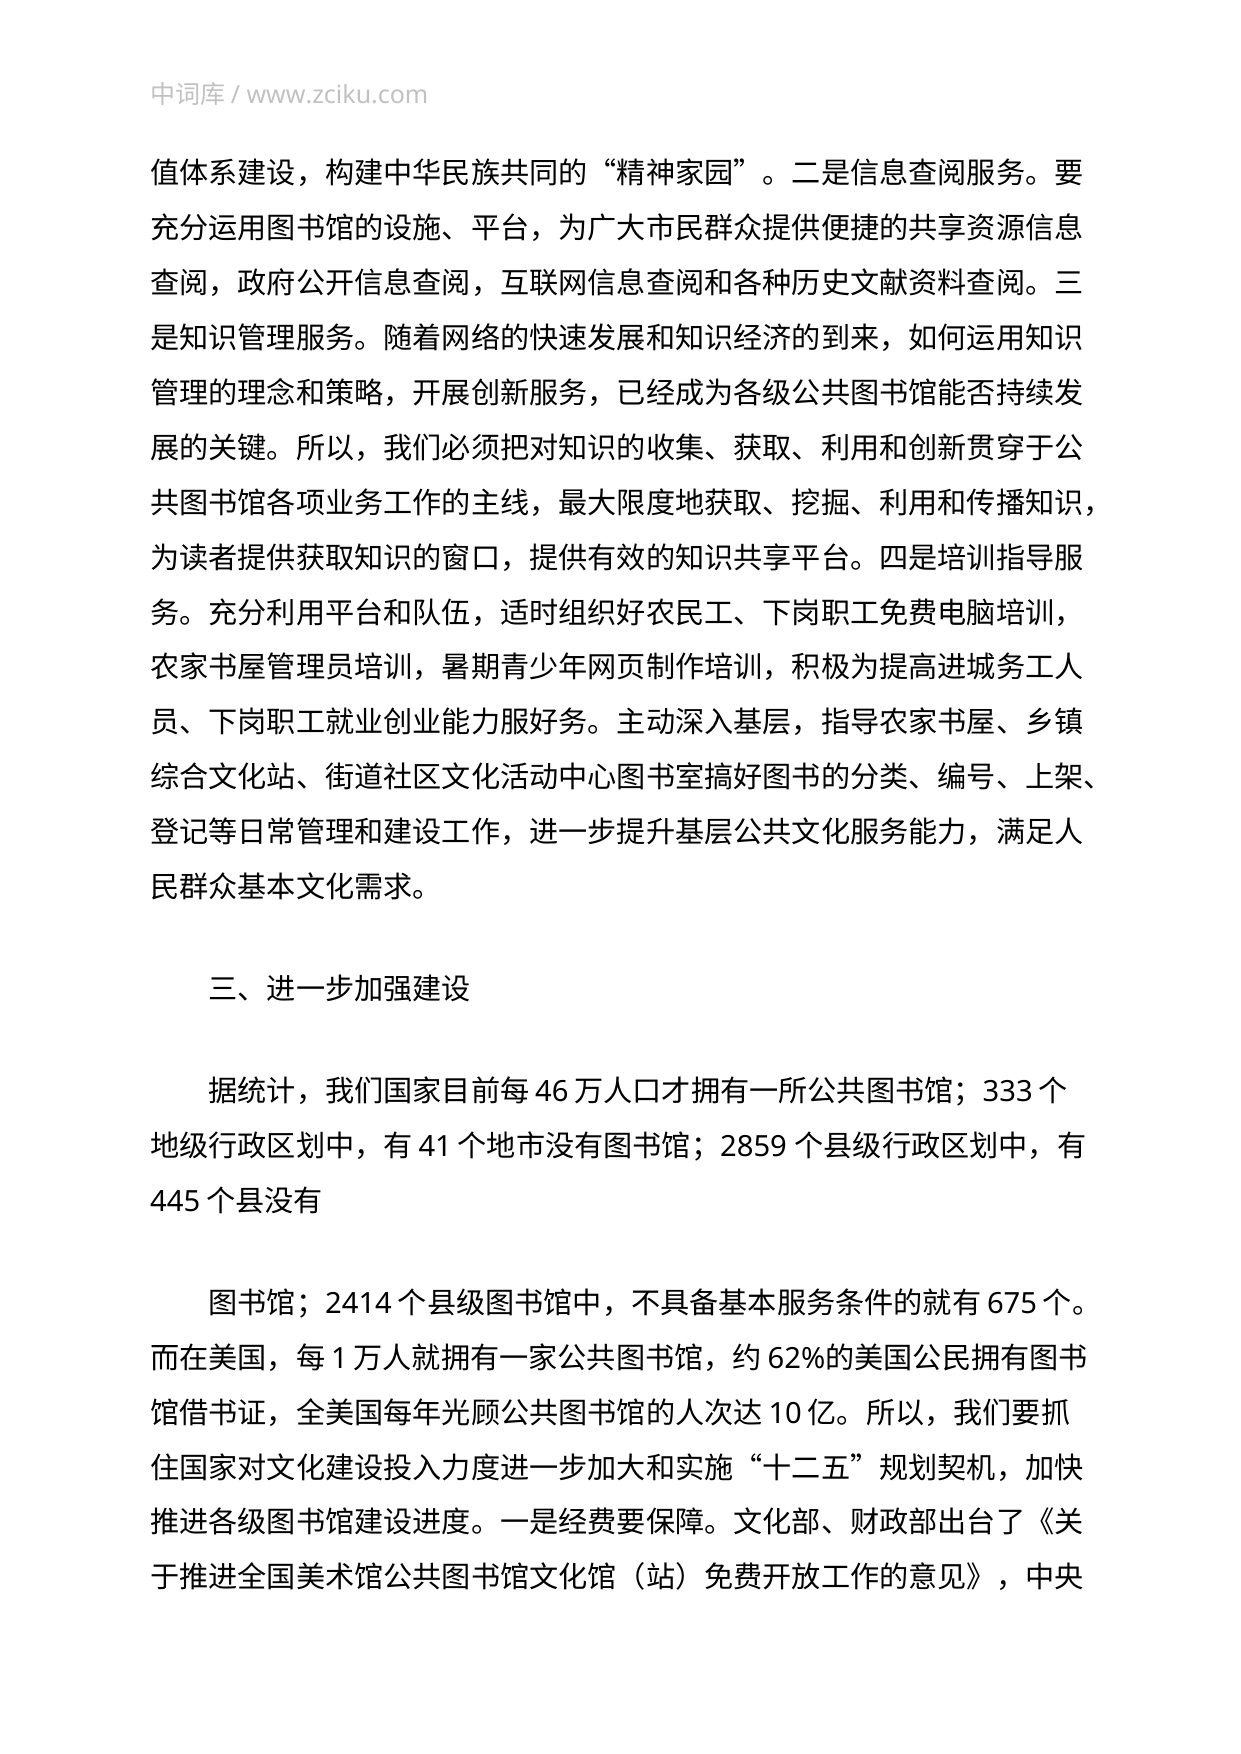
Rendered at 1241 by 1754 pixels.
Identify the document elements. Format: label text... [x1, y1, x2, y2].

text 据统计，我们国家目前每46万人口才拥有一所公共图书馆；333个地级行政区划中，有41个地市没有图书馆；2859 个县级行政区划中，有445个县没有 [150, 1067, 1090, 1219]
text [150, 150, 1090, 906]
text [150, 1279, 1090, 1596]
text 三、进一步加强建设 [150, 965, 1090, 1008]
